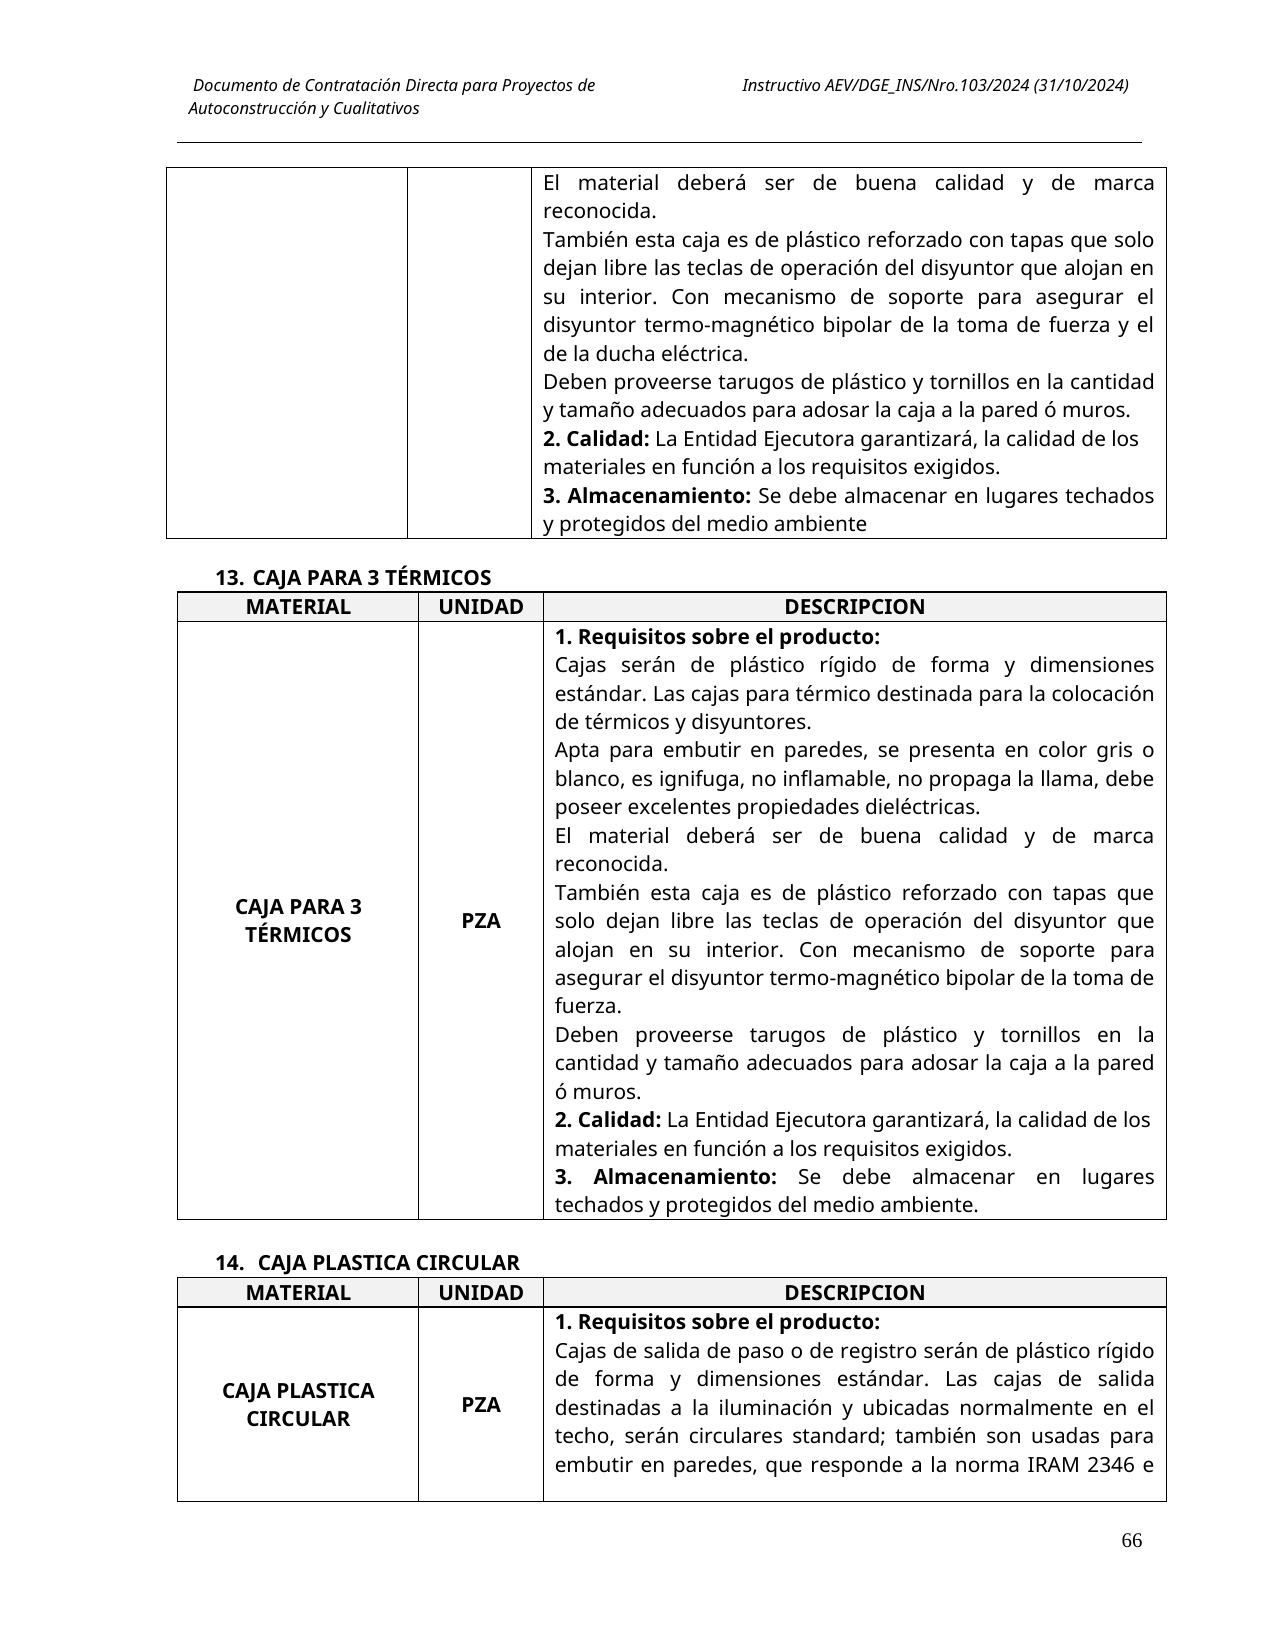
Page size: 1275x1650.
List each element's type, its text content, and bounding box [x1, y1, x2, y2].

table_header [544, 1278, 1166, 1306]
list CAJA PARA 3 TÉRMICOS [215, 563, 1142, 591]
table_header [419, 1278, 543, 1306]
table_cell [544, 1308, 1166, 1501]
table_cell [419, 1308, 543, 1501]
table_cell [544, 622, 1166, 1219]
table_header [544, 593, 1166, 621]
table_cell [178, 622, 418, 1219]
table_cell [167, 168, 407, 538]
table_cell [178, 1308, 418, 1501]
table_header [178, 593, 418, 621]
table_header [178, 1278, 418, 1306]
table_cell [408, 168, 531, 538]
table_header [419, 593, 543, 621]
list CAJA PLASTICA CIRCULAR [215, 1248, 1142, 1277]
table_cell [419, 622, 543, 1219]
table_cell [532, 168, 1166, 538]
